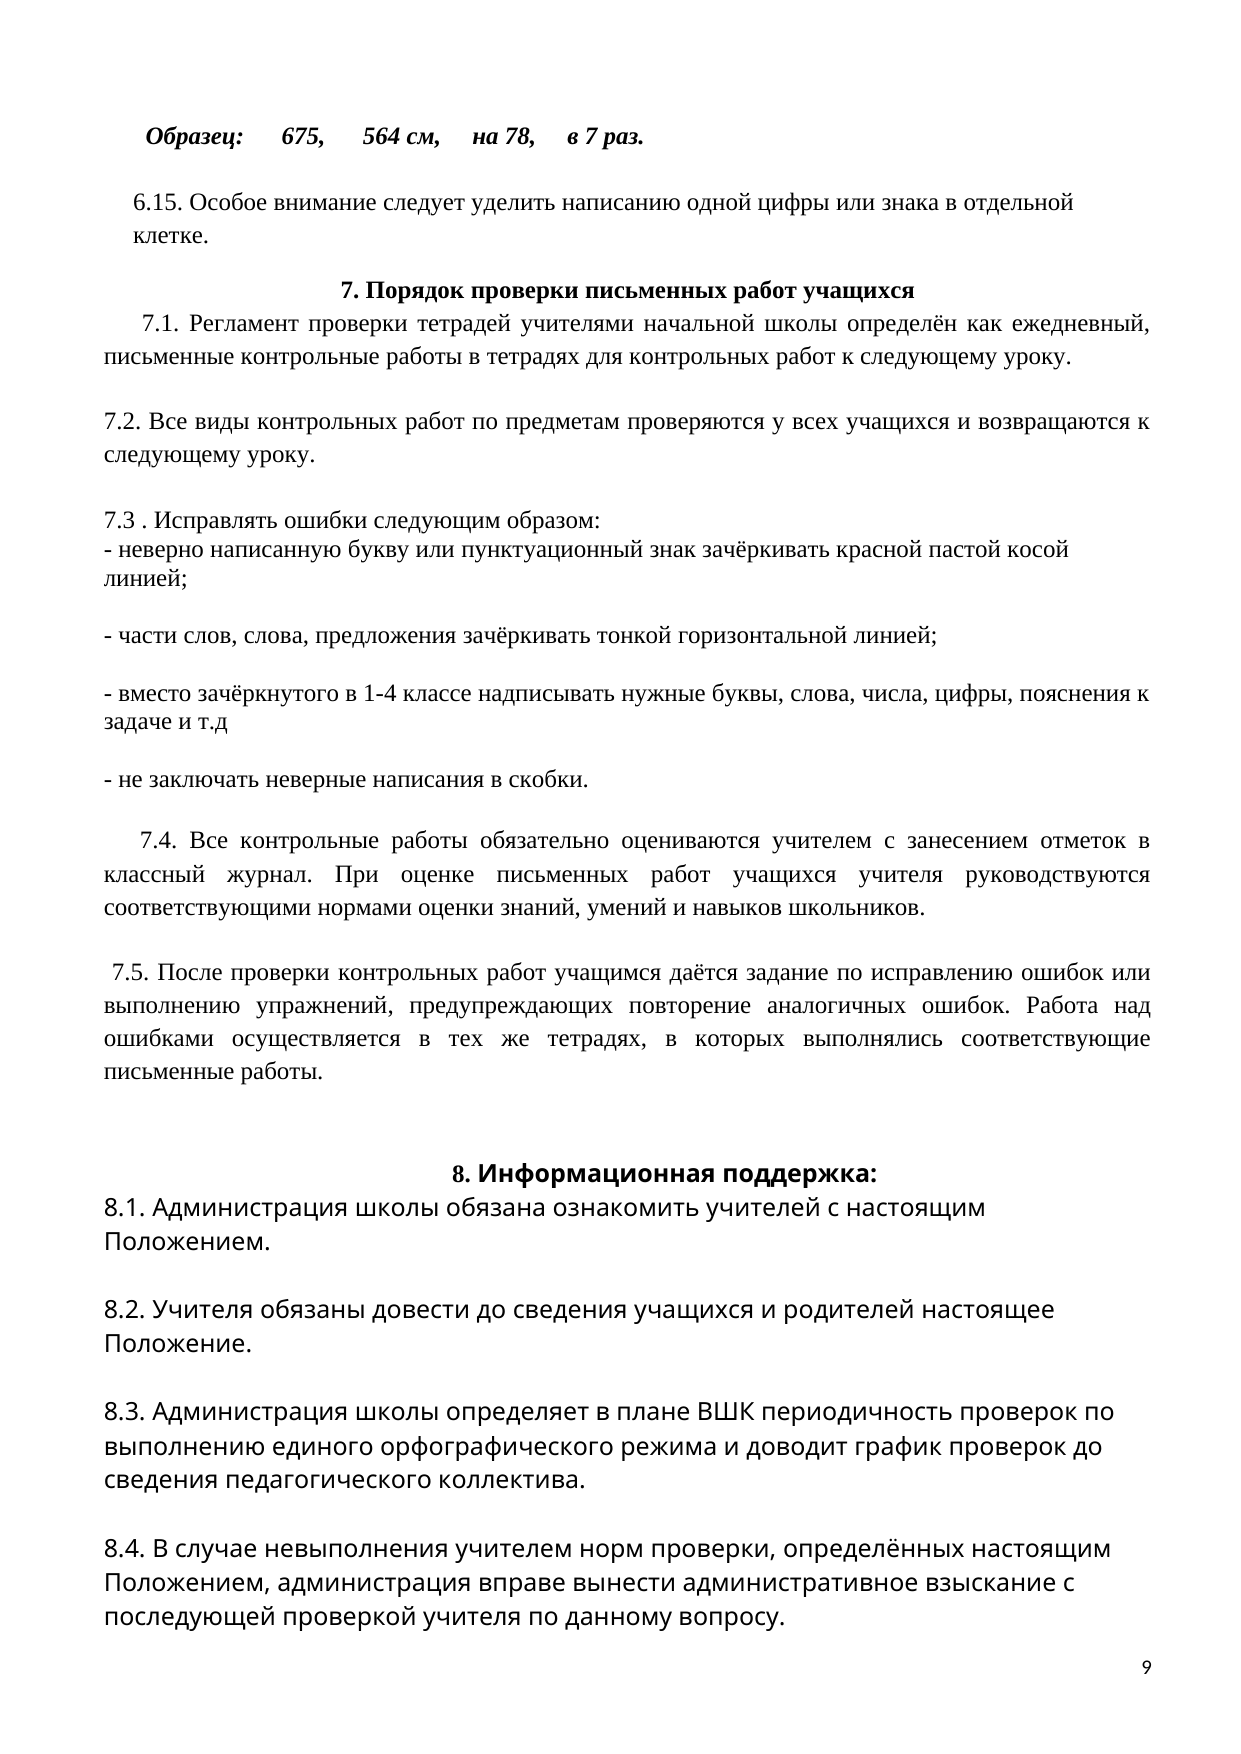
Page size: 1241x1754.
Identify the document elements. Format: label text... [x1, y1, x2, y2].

text 7.5. После проверки контрольных работ учащимся даётся задание по исправлению ошибок или выполнению упражнений, предупреждающих повторение аналогичных ошибок. Работа над ошибками осуществляется в тех же тетрадях, в которых выполнялись соответствующие письменные работы. [103, 957, 1152, 1085]
text - части слов, слова, предложения зачёркивать тонкой горизонтальной линией; [103, 620, 1152, 649]
text - не заключать неверные написания в скобки. [103, 764, 1152, 793]
text - неверно написанную букву или пунктуационный знак зачёркивать красной пастой косой линией; [103, 534, 1152, 591]
text 8.3. Администрация школы определяет в плане ВШК периодичность проверок по выполнению единого орфографического режима и доводит график проверок до сведения педагогического коллектива. [103, 1394, 1152, 1496]
text 7.3 . Исправлять ошибки следующим образом: [103, 505, 1152, 534]
text 8.1. Администрация школы обязана ознакомить учителей с настоящим Положением. [103, 1190, 1152, 1258]
text 7. Порядок проверки письменных работ учащихся [103, 275, 1152, 303]
text Образец: 675, 564 см, на 78, в 7 раз. [133, 121, 1152, 149]
text 8.4. В случае невыполнения учителем норм проверки, определённых настоящим Положением, администрация вправе вынести административное взыскание с последующей проверкой учителя по данному вопросу. [103, 1530, 1152, 1632]
text 7.1. Регламент проверки тетрадей учителями начальной школы определён как ежедневный, письменные контрольные работы в тетрадях для контрольных работ к следующему уроку. [103, 308, 1152, 369]
text 7.2. Все виды контрольных работ по предметам проверяются у всех учащихся и возвращаются к следующему уроку. [103, 406, 1152, 468]
text 8. Информационная поддержка: [103, 1156, 1152, 1190]
text 7.4. Все контрольные работы обязательно оцениваются учителем с занесением отметок в классный журнал. При оценке письменных работ учащихся учителя руководствуются соответствующими нормами оценки знаний, умений и навыков школьников. [103, 826, 1152, 920]
text 6.15. Особое внимание следует уделить написанию одной цифры или знака в отдельной клетке. [133, 187, 1152, 249]
text - вместо зачёркнутого в 1-4 классе надписывать нужные буквы, слова, числа, цифры, пояснения к задаче и т.д [103, 678, 1152, 735]
text 8.2. Учителя обязаны довести до сведения учащихся и родителей настоящее Положение. [103, 1292, 1152, 1360]
